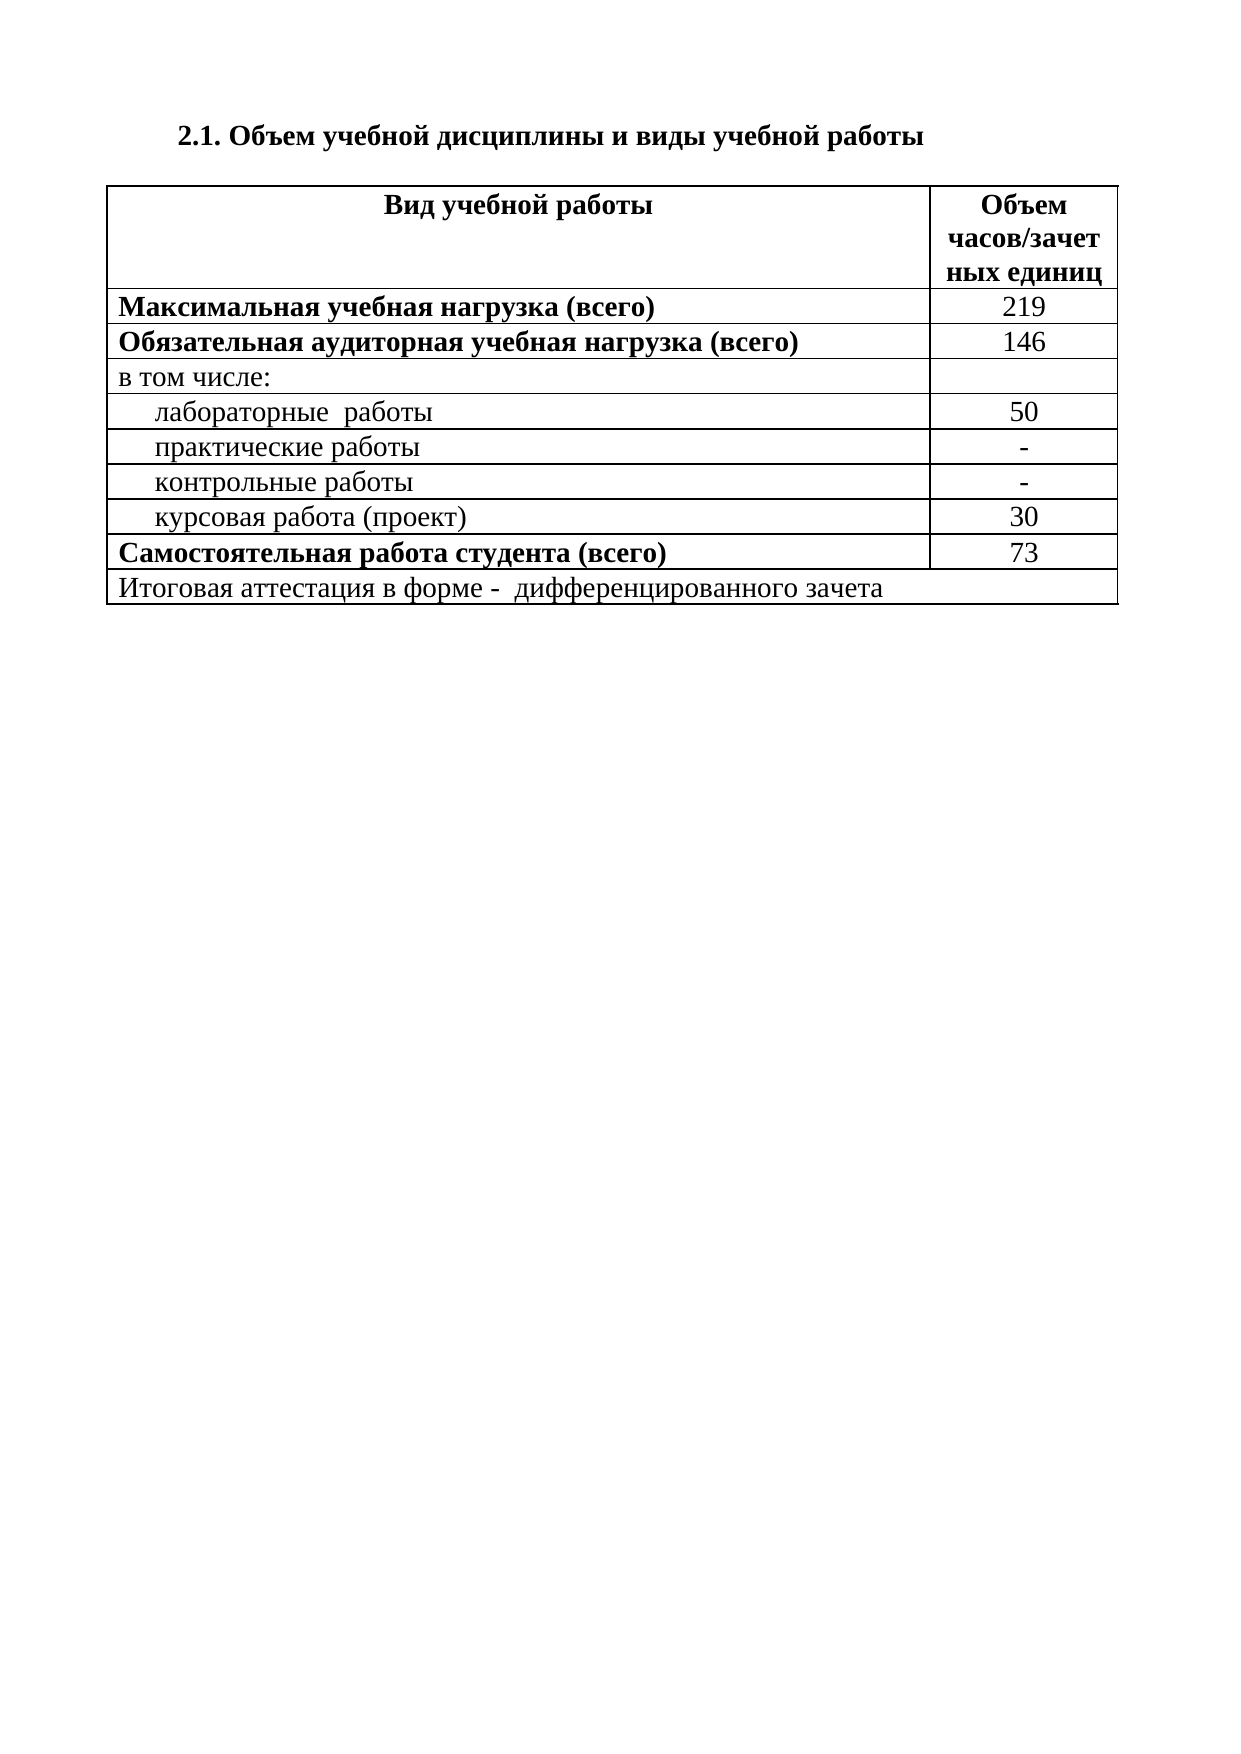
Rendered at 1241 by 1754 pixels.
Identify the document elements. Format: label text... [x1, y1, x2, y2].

table_cell Самостоятельная работа студента (всего) [108, 535, 929, 568]
table_cell 73 [931, 535, 1117, 568]
table_header Объем часов/зачетных единиц [931, 187, 1117, 287]
table_cell в том числе: [108, 359, 929, 393]
table_header Вид учебной работы [108, 187, 929, 287]
table_cell практические работы [108, 430, 929, 463]
table_cell [931, 359, 1117, 393]
table_cell - [931, 430, 1117, 463]
table_cell 146 [931, 324, 1117, 358]
table_cell 50 [931, 394, 1117, 428]
table_cell Обязательная аудиторная учебная нагрузка (всего) [108, 324, 929, 358]
table_cell - [931, 465, 1117, 498]
table_cell 219 [931, 289, 1117, 322]
table_cell Итоговая аттестация в форме - дифференцированного зачета [108, 570, 1117, 603]
table_cell 30 [931, 500, 1117, 533]
table_cell контрольные работы [108, 465, 929, 498]
table_cell Максимальная учебная нагрузка (всего) [108, 289, 929, 322]
table_cell курсовая работа (проект) [108, 500, 929, 533]
text 2.1. Объем учебной дисциплины и виды учебной работы [118, 118, 1122, 152]
table_cell лабораторные работы [108, 394, 929, 428]
